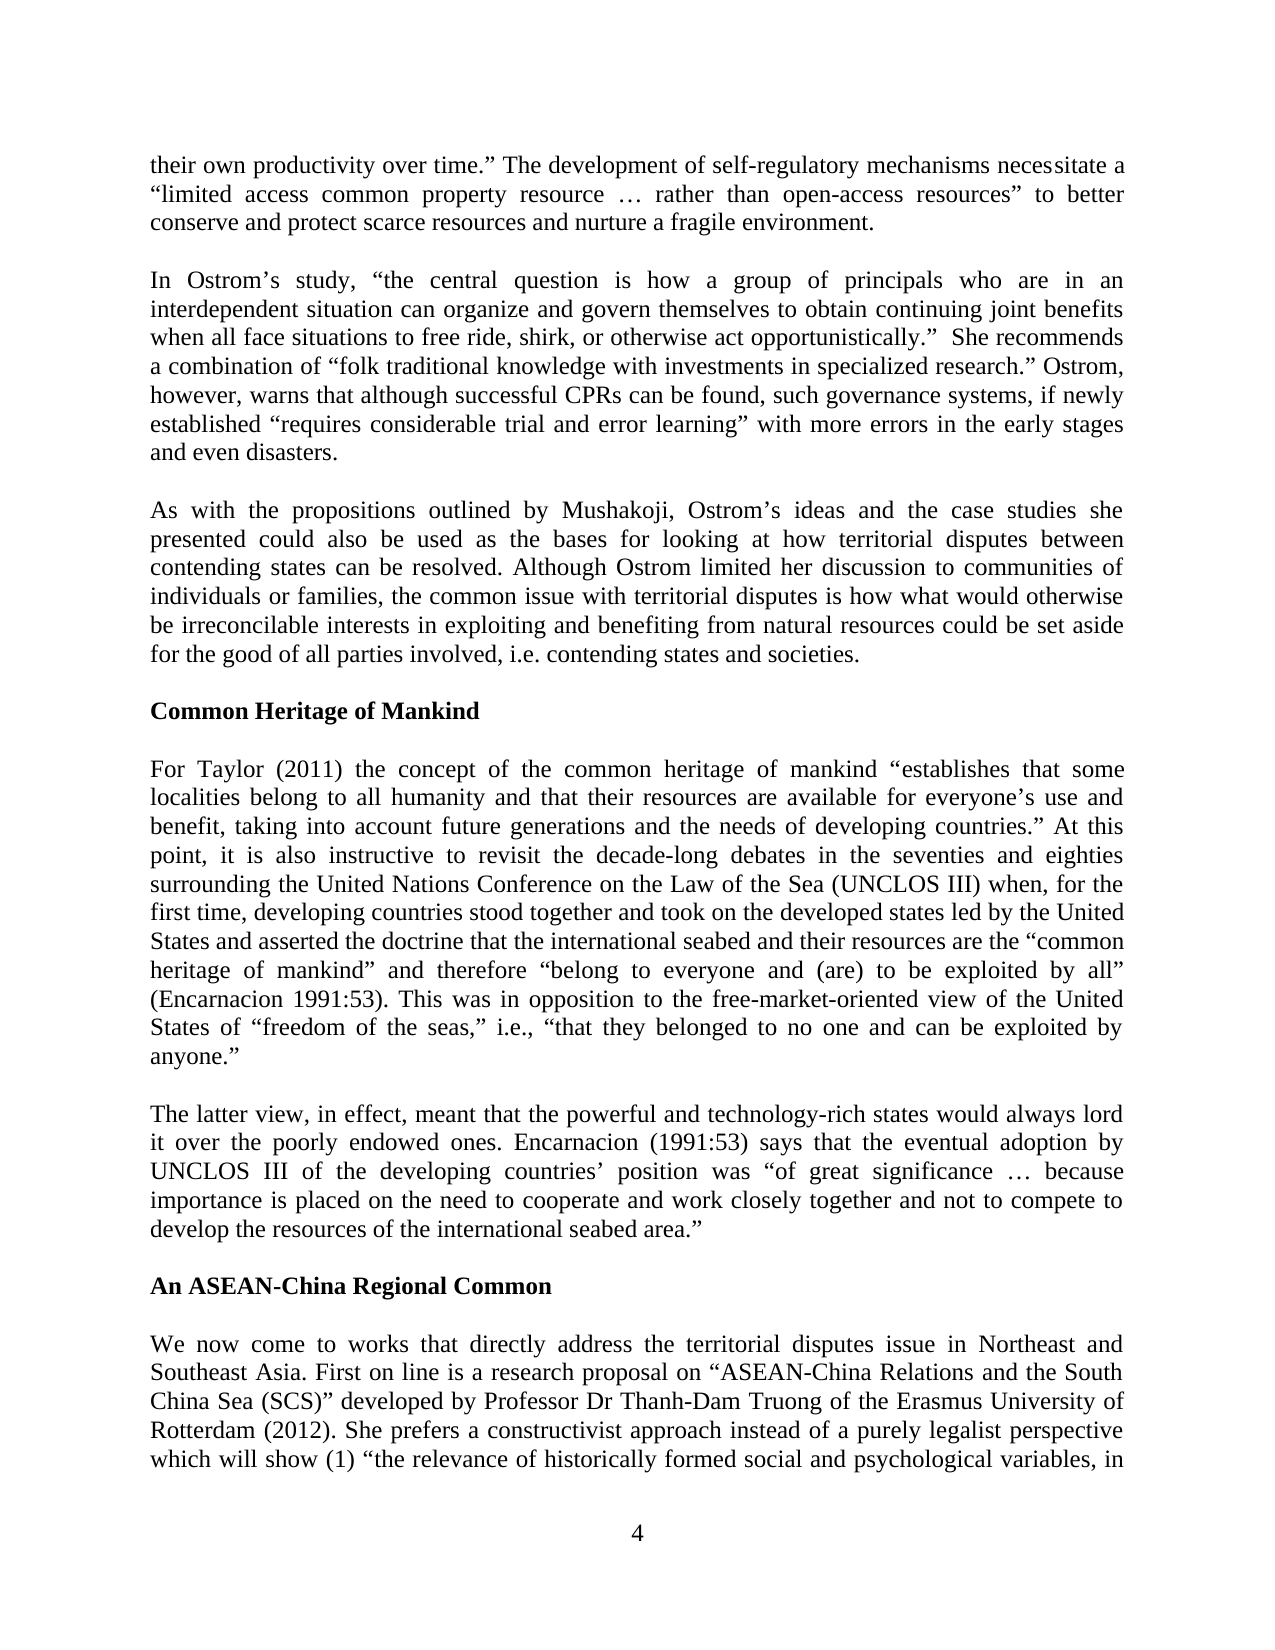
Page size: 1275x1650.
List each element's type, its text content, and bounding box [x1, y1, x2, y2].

text As with the propositions outlined by Mushakoji, Ostrom’s ideas and the case studies she presented could also be used as the bases for looking at how territorial disputes between contending states can be resolved. Although Ostrom limited her discussion to communities of individuals or families, the common issue with territorial disputes is how what would otherwise be irreconcilable interests in exploiting and benefiting from natural resources could be set aside for the good of all parties involved, i.e. contending states and societies. [150, 495, 1125, 667]
text Common Heritage of Mankind [150, 696, 1125, 725]
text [150, 1329, 1125, 1472]
text An ASEAN-China Regional Common [150, 1271, 1125, 1300]
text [150, 150, 1125, 236]
text In Ostrom’s study, “the central question is how a group of principals who are in an interdependent situation can organize and govern themselves to obtain continuing joint benefits when all face situations to free ride, shirk, or otherwise act opportunistically.” She recommends a combination of “folk traditional knowledge with investments in specialized research.” Ostrom, however, warns that although successful CPRs can be found, such governance systems, if newly established “requires considerable trial and error learning” with more errors in the early stages and even disasters. [150, 265, 1125, 466]
text For Taylor (2011) the concept of the common heritage of mankind “establishes that some localities belong to all humanity and that their resources are available for everyone’s use and benefit, taking into account future generations and the needs of developing countries.” At this point, it is also instructive to revisit the decade-long debates in the seventies and eighties surrounding the United Nations Conference on the Law of the Sea (UNCLOS III) when, for the first time, developing countries stood together and took on the developed states led by the United States and asserted the doctrine that the international seabed and their resources are the “common heritage of mankind” and therefore “belong to everyone and (are) to be exploited by all” (Encarnacion 1991:53). This was in opposition to the free-market-oriented view of the United States of “freedom of the seas,” i.e., “that they belonged to no one and can be exploited by anyone.” [150, 754, 1125, 1070]
text The latter view, in effect, meant that the powerful and technology-rich states would always lord it over the poorly endowed ones. Encarnacion (1991:53) says that the eventual adoption by UNCLOS III of the developing countries’ position was “of great significance … because importance is placed on the need to cooperate and work closely together and not to compete to develop the resources of the international seabed area.” [150, 1099, 1125, 1242]
